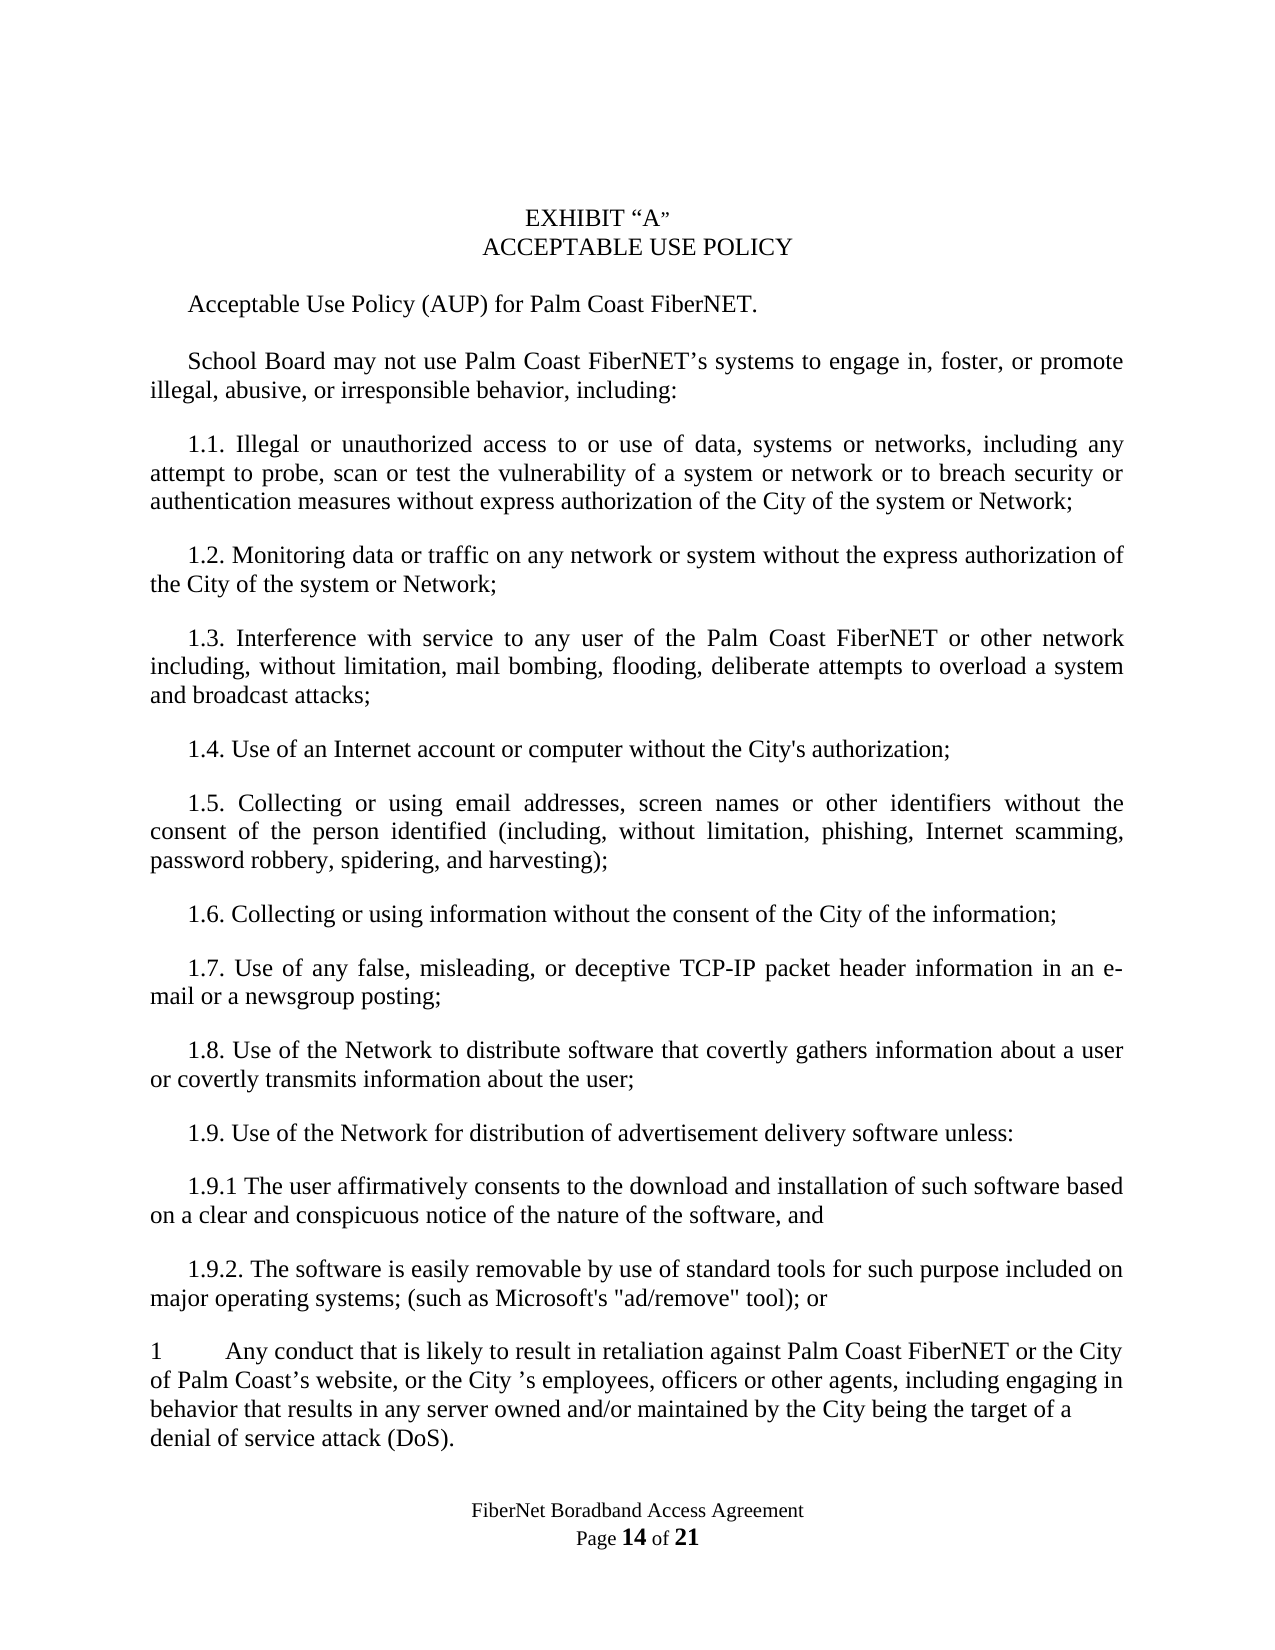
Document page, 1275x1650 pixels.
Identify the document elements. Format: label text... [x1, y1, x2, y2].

text 1.8. Use of the Network to distribute software that covertly gathers information about a user or covertly transmits information about the user; [150, 1035, 1125, 1093]
text 1.4. Use of an Internet account or computer without the City's authorization; [150, 734, 1125, 763]
text EXHIBIT “A” [450, 203, 1125, 232]
text 1.5. Collecting or using email addresses, screen names or other identifiers without the consent of the person identified (including, without limitation, phishing, Internet scamming, password robbery, spidering, and harvesting); [150, 788, 1125, 874]
text 1.7. Use of any false, misleading, or deceptive TCP-IP packet header information in an e-mail or a newsgroup posting; [150, 953, 1125, 1010]
text 1.9.2. The software is easily removable by use of standard tools for such purpose included on major operating systems; (such as Microsoft's "ad/remove" tool); or [150, 1254, 1125, 1311]
text 1.2. Monitoring data or traffic on any network or system without the express authorization of the City of the system or Network; [150, 540, 1125, 598]
text 1.9.1 The user affirmatively consents to the download and installation of such software based on a clear and conspicuous notice of the nature of the software, and [150, 1171, 1125, 1229]
text 1.6. Collecting or using information without the consent of the City of the information; [150, 899, 1125, 928]
text School Board may not use Palm Coast FiberNET’s systems to engage in, foster, or promote illegal, abusive, or irresponsible behavior, including: [150, 346, 1125, 404]
text 1.1. Illegal or unauthorized access to or use of data, systems or networks, including any attempt to probe, scan or test the vulnerability of a system or network or to breach security or authentication measures without express authorization of the City of the system or Network; [150, 429, 1125, 515]
list Any conduct that is likely to result in retaliation against Palm Coast FiberNET or the City of Palm Coast’s website, or the City ’s employees, officers or other agents, including engaging in behavior that results in any server owned and/or maintained by the City being the target of a denial of service attack (DoS). [150, 1336, 1125, 1451]
text 1.9. Use of the Network for distribution of advertisement delivery software unless: [150, 1118, 1125, 1146]
text 1.3. Interference with service to any user of the Palm Coast FiberNET or other network including, without limitation, mail bombing, flooding, deliberate attempts to overload a system and broadcast attacks; [150, 623, 1125, 709]
text Acceptable Use Policy (AUP) for Palm Coast FiberNET. [150, 289, 1125, 318]
text ACCEPTABLE USE POLICY [150, 232, 1125, 260]
